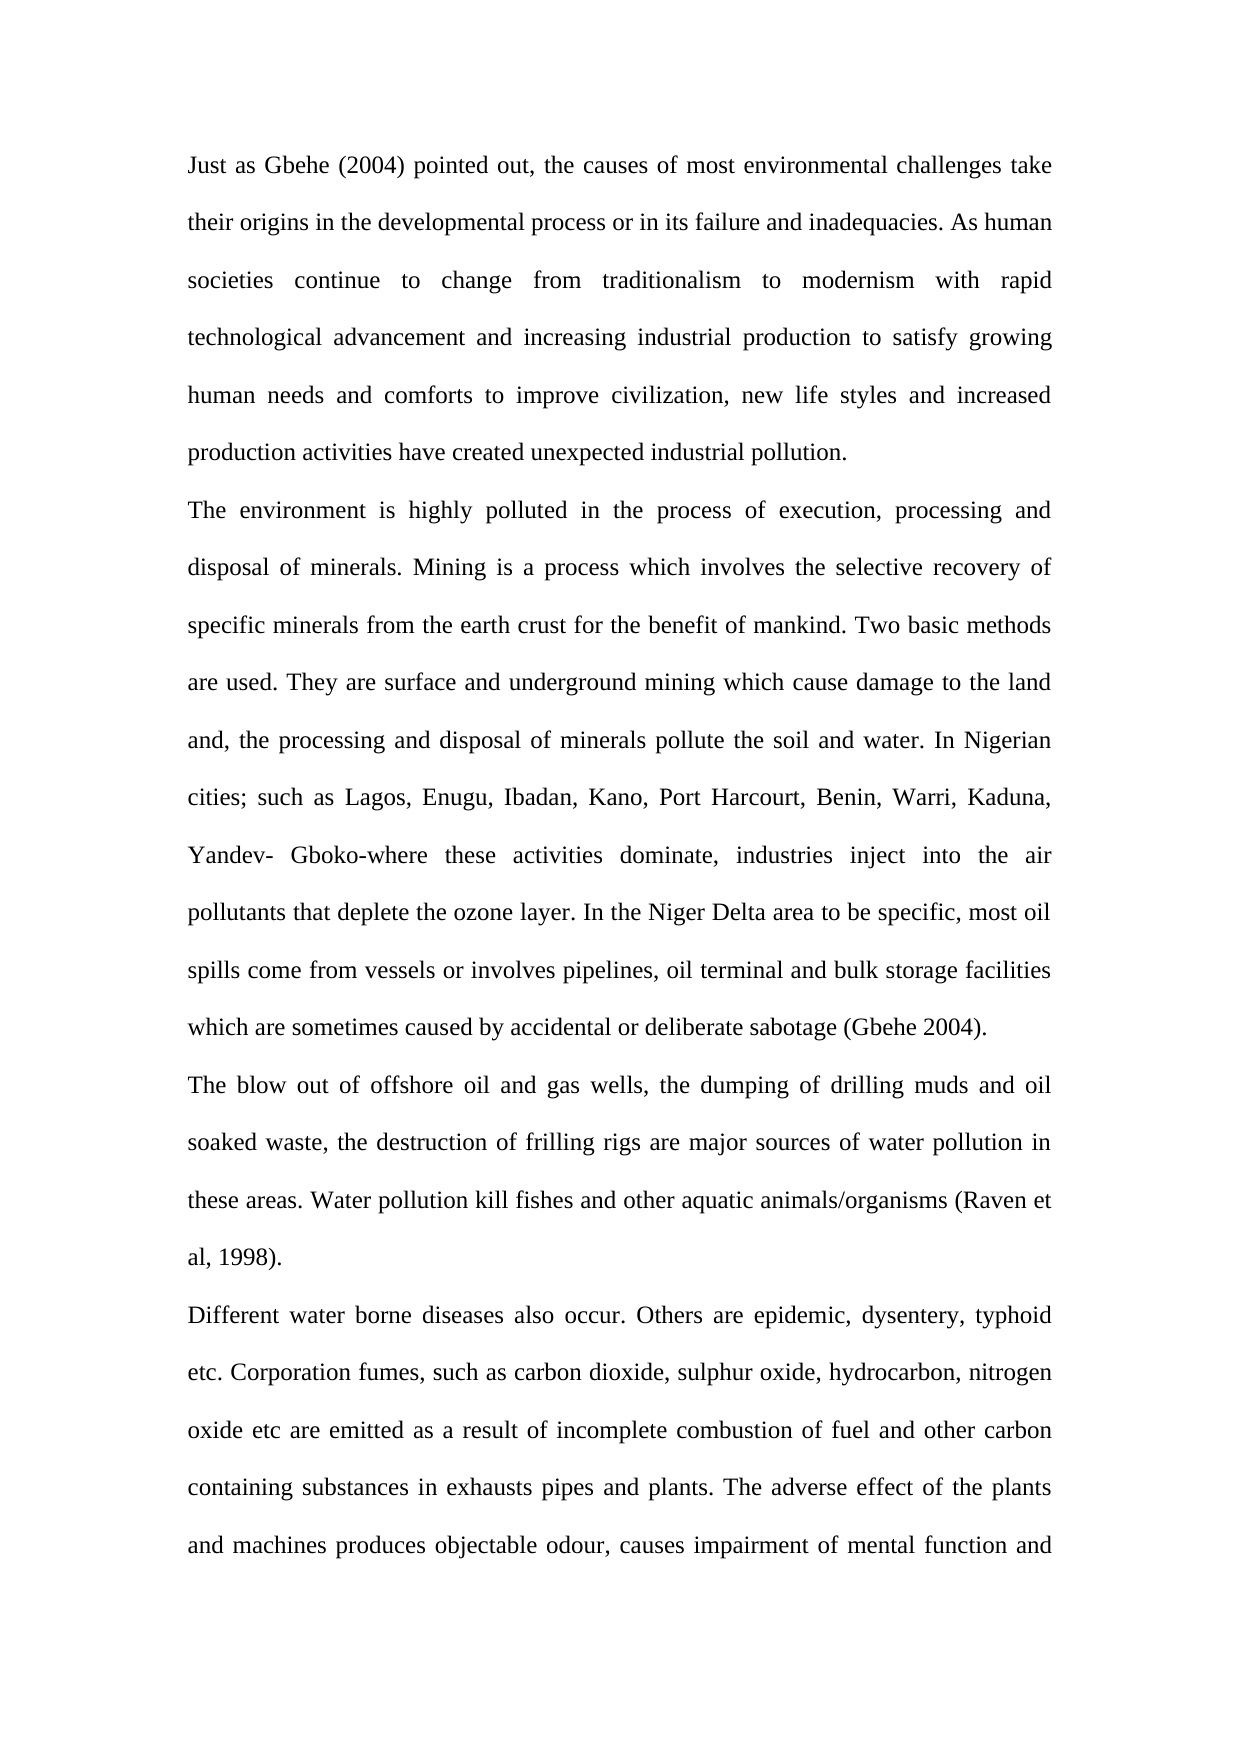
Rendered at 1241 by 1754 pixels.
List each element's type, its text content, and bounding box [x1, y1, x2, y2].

text The environment is highly polluted in the process of execution, processing and disposal of minerals. Mining is a process which involves the selective recovery of specific minerals from the earth crust for the benefit of mankind. Two basic methods are used. They are surface and underground mining which cause damage to the land and, the processing and disposal of minerals pollute the soil and water. In Nigerian cities; such as Lagos, Enugu, Ibadan, Kano, Port Harcourt, Benin, Warri, Kaduna, Yandev- Gboko-where these activities dominate, industries inject into the air pollutants that deplete the ozone layer. In the Niger Delta area to be specific, most oil spills come from vessels or involves pipelines, oil terminal and bulk storage facilities which are sometimes caused by accidental or deliberate sabotage (Gbehe 2004). [187, 495, 1053, 1041]
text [187, 1300, 1053, 1559]
text Just as Gbehe (2004) pointed out, the causes of most environmental challenges take their origins in the developmental process or in its failure and inadequacies. As human societies continue to change from traditionalism to modernism with rapid technological advancement and increasing industrial production to satisfy growing human needs and comforts to improve civilization, new life styles and increased production activities have created unexpected industrial pollution. [187, 150, 1053, 466]
text The blow out of offshore oil and gas wells, the dumping of drilling muds and oil soaked waste, the destruction of frilling rigs are major sources of water pollution in these areas. Water pollution kill fishes and other aquatic animals/organisms (Raven et al, 1998). [187, 1070, 1053, 1271]
